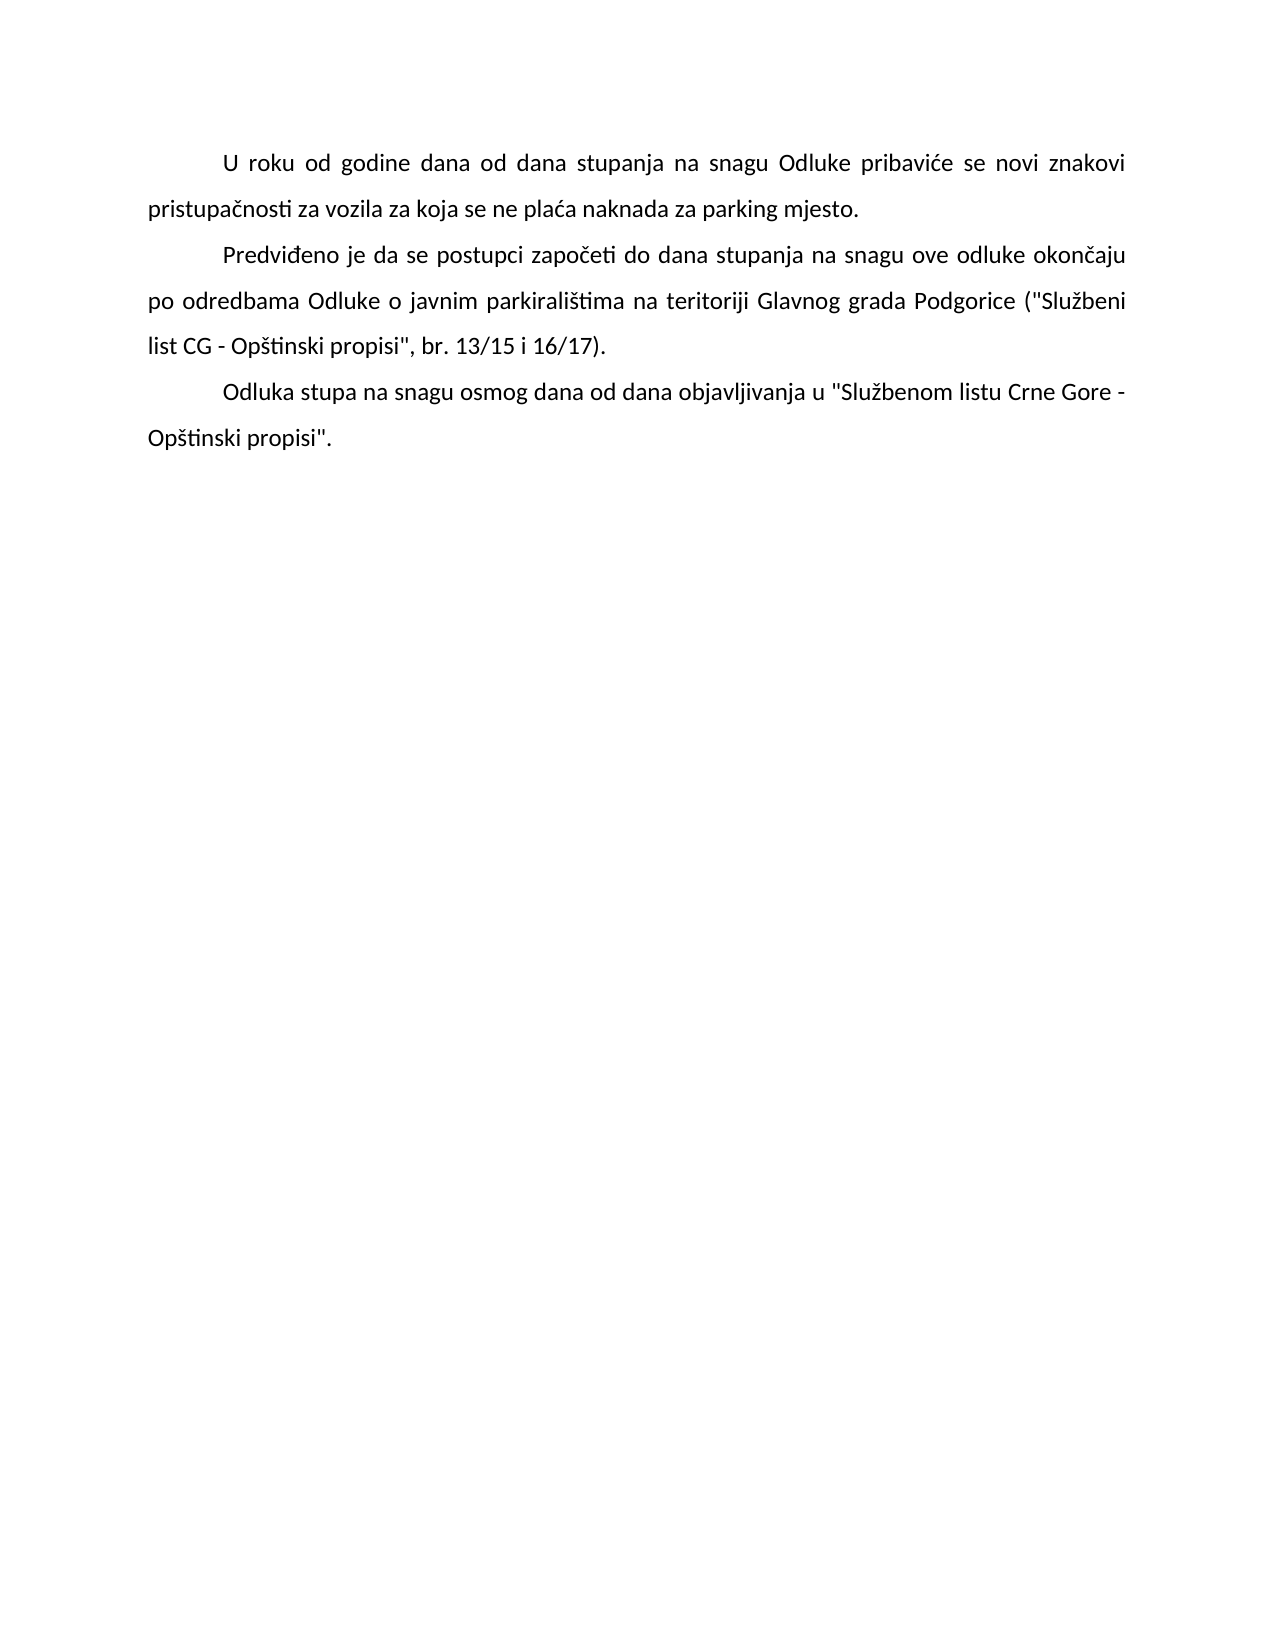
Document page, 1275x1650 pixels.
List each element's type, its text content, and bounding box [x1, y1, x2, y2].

text Predviđeno je da se postupci započeti do dana stupanja na snagu ove odluke okončaju po odredbama Odluke o javnim parkiralištima na teritoriji Glavnog grada Podgorice ("Službeni list CG - Opštinski propisi", br. 13/15 i 16/17). [148, 239, 1127, 361]
text U roku od godine dana od dana stupanja na snagu Odluke pribaviće se novi znakovi pristupačnosti za vozila za koja se ne plaća naknada za parking mjesto. [148, 148, 1127, 224]
text Odluka stupa na snagu osmog dana od dana objavljivanja u "Službenom listu Crne Gore - Opštinski propisi". [148, 376, 1127, 452]
